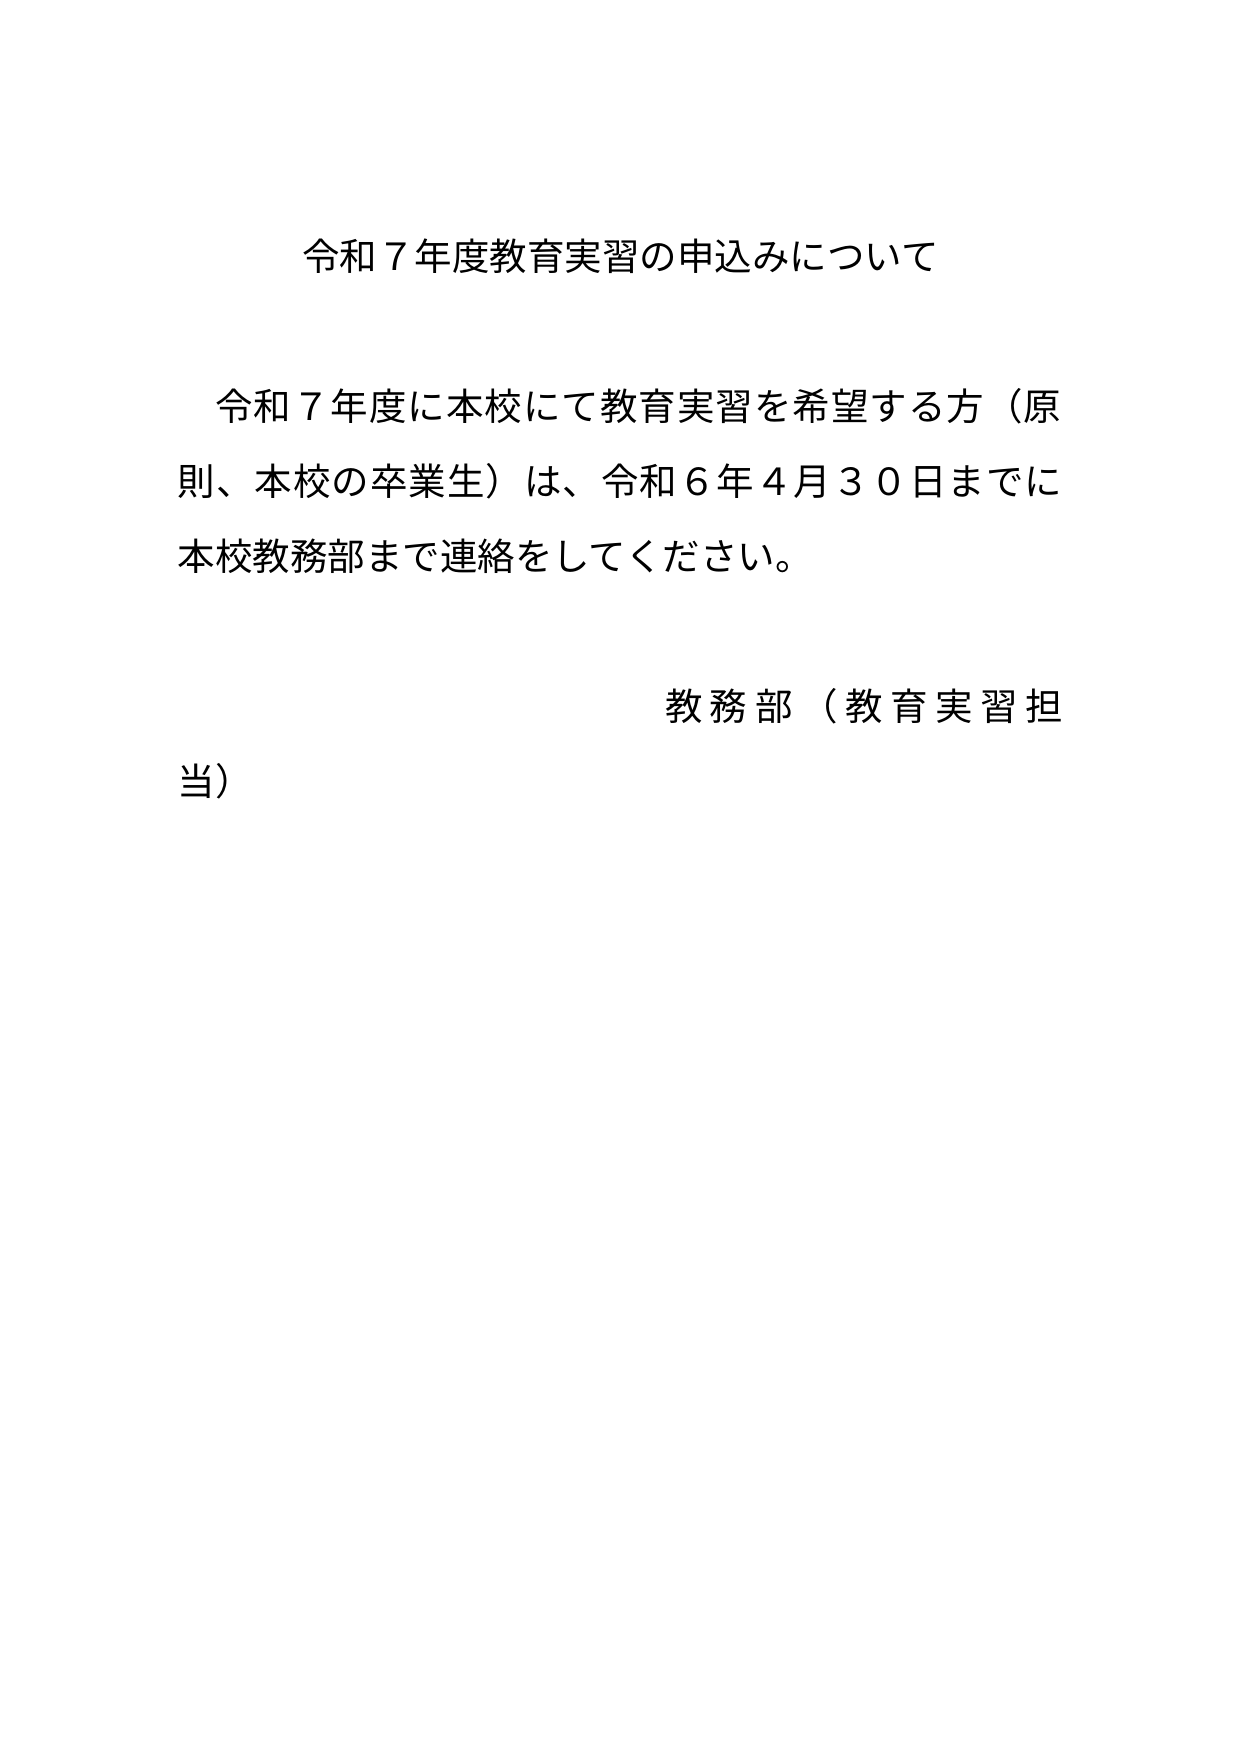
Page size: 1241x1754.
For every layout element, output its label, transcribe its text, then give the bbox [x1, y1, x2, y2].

text 令和７年度教育実習の申込みについて [177, 217, 1063, 292]
text 令和７年度に本校にて教育実習を希望する方（原則、本校の卒業生）は、令和６年４月３０日までに本校教務部まで連絡をしてください。 [177, 367, 1063, 592]
text 教務部（教育実習担当） [177, 667, 1063, 817]
